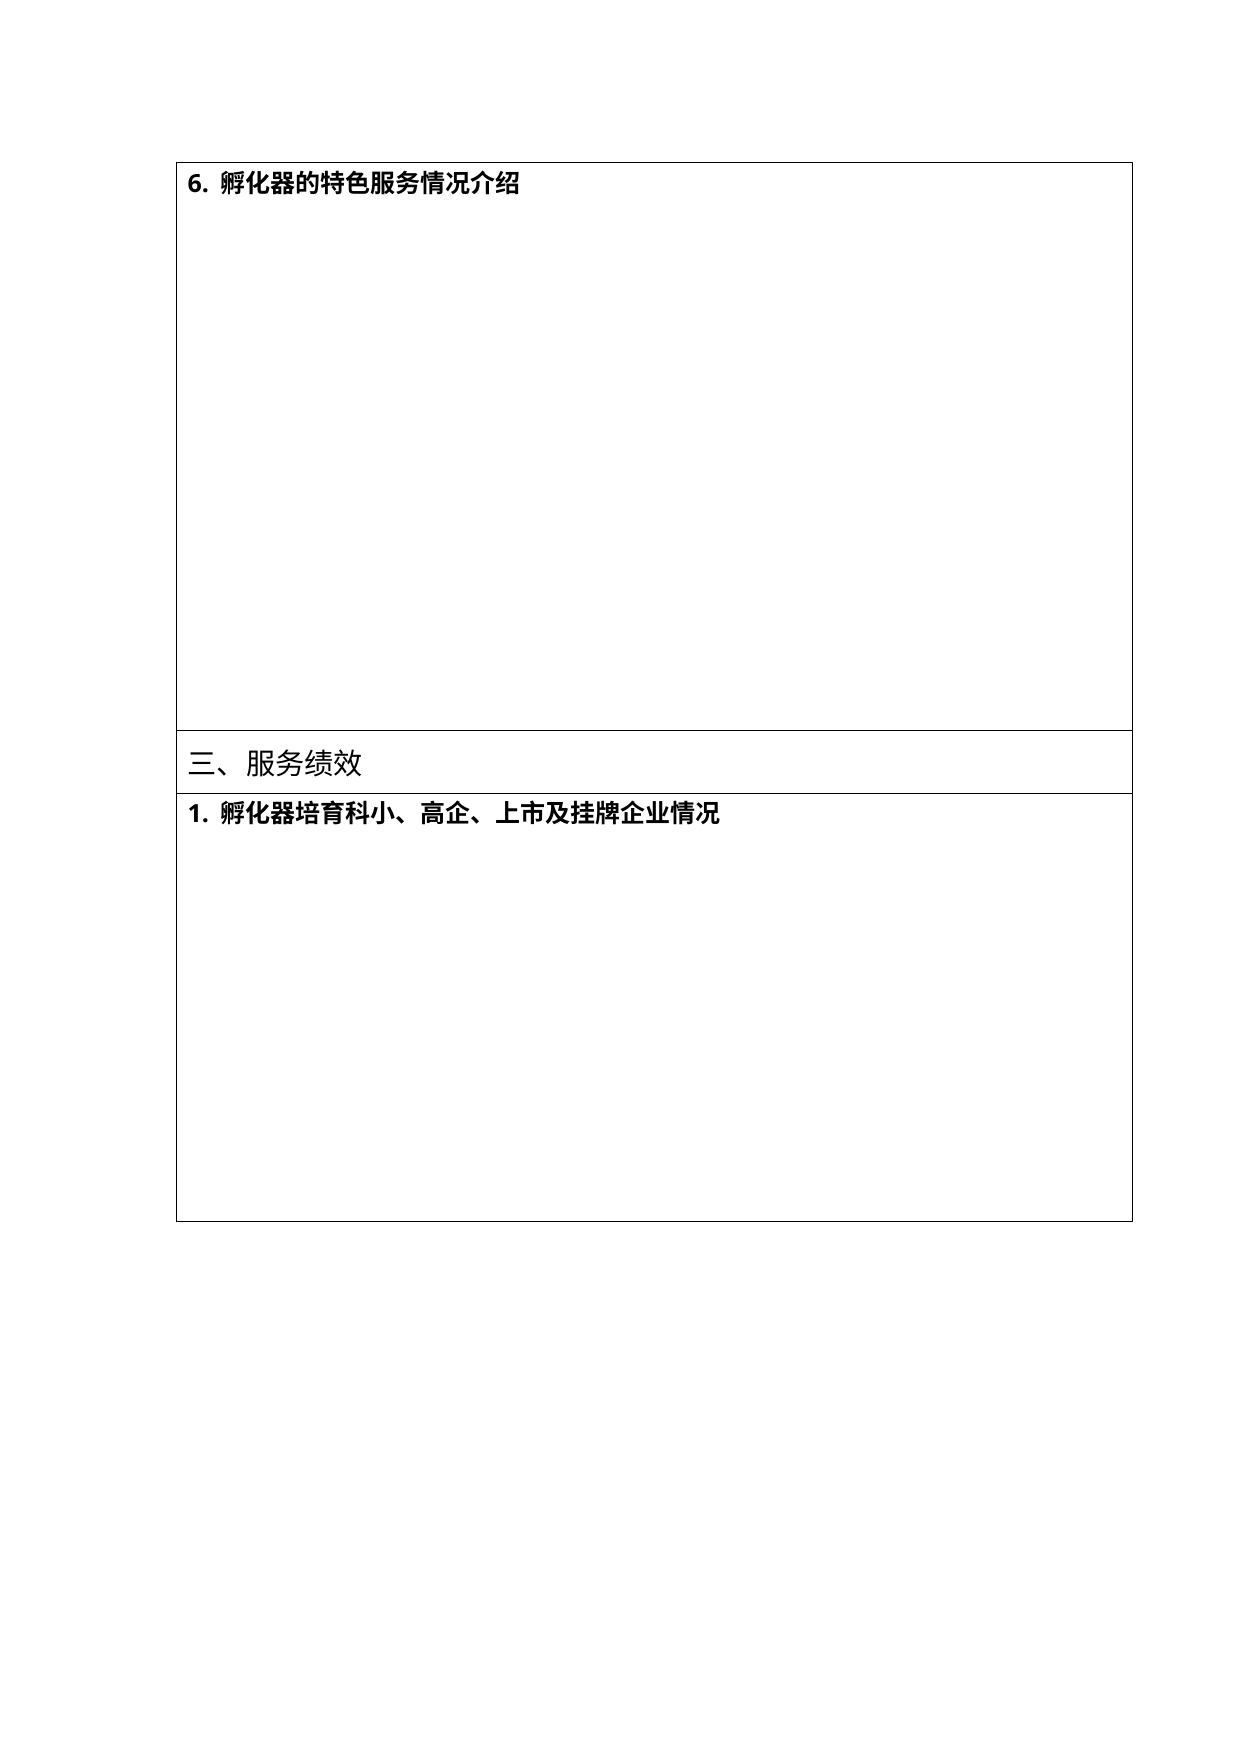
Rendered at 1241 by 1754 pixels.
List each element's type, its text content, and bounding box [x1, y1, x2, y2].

table_cell 孵化器培育科小、高企、上市及挂牌企业情况 [177, 794, 1132, 1221]
table_cell 孵化器的特色服务情况介绍 [177, 163, 1132, 730]
table_cell 三、服务绩效 [177, 731, 1132, 793]
